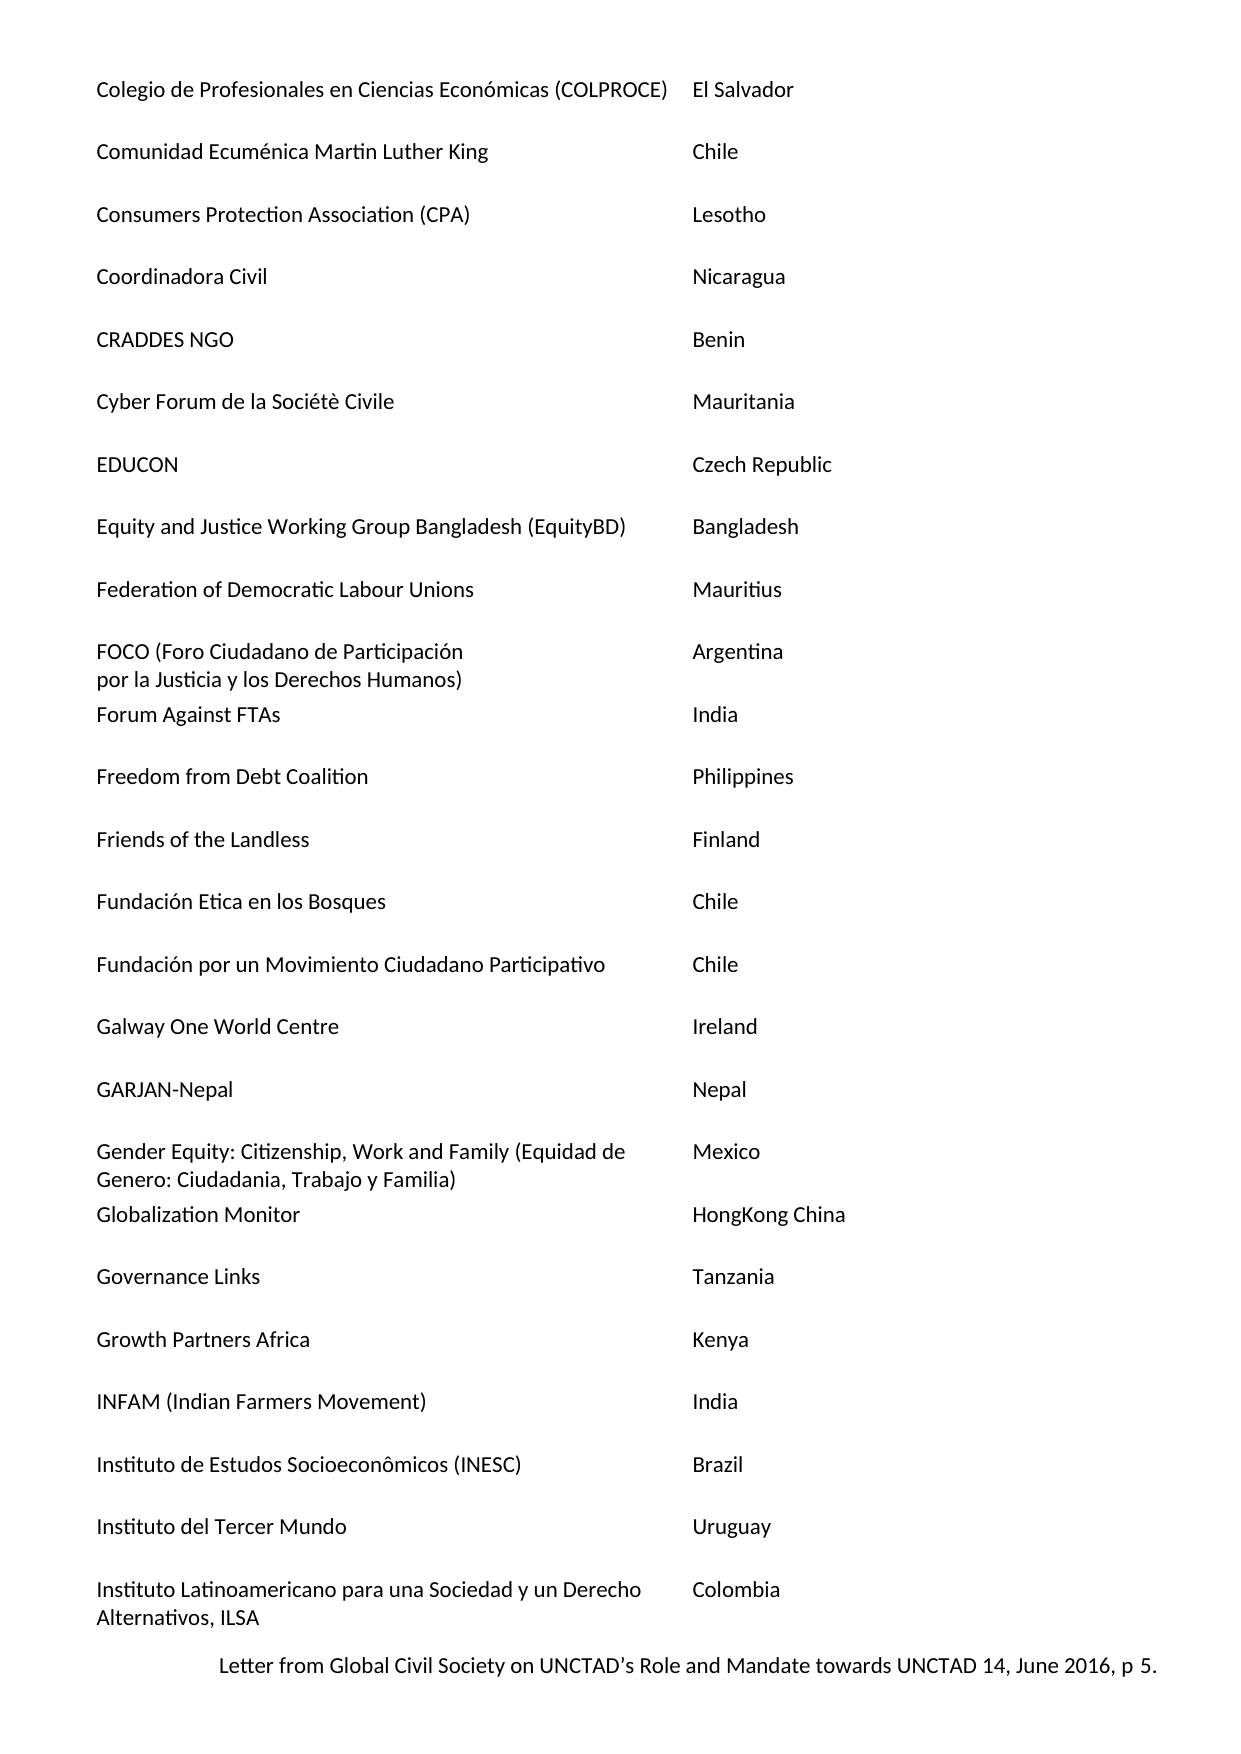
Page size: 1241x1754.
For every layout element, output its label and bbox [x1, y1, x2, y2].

table_header [836, 75, 857, 1637]
table_header [74, 75, 836, 1637]
